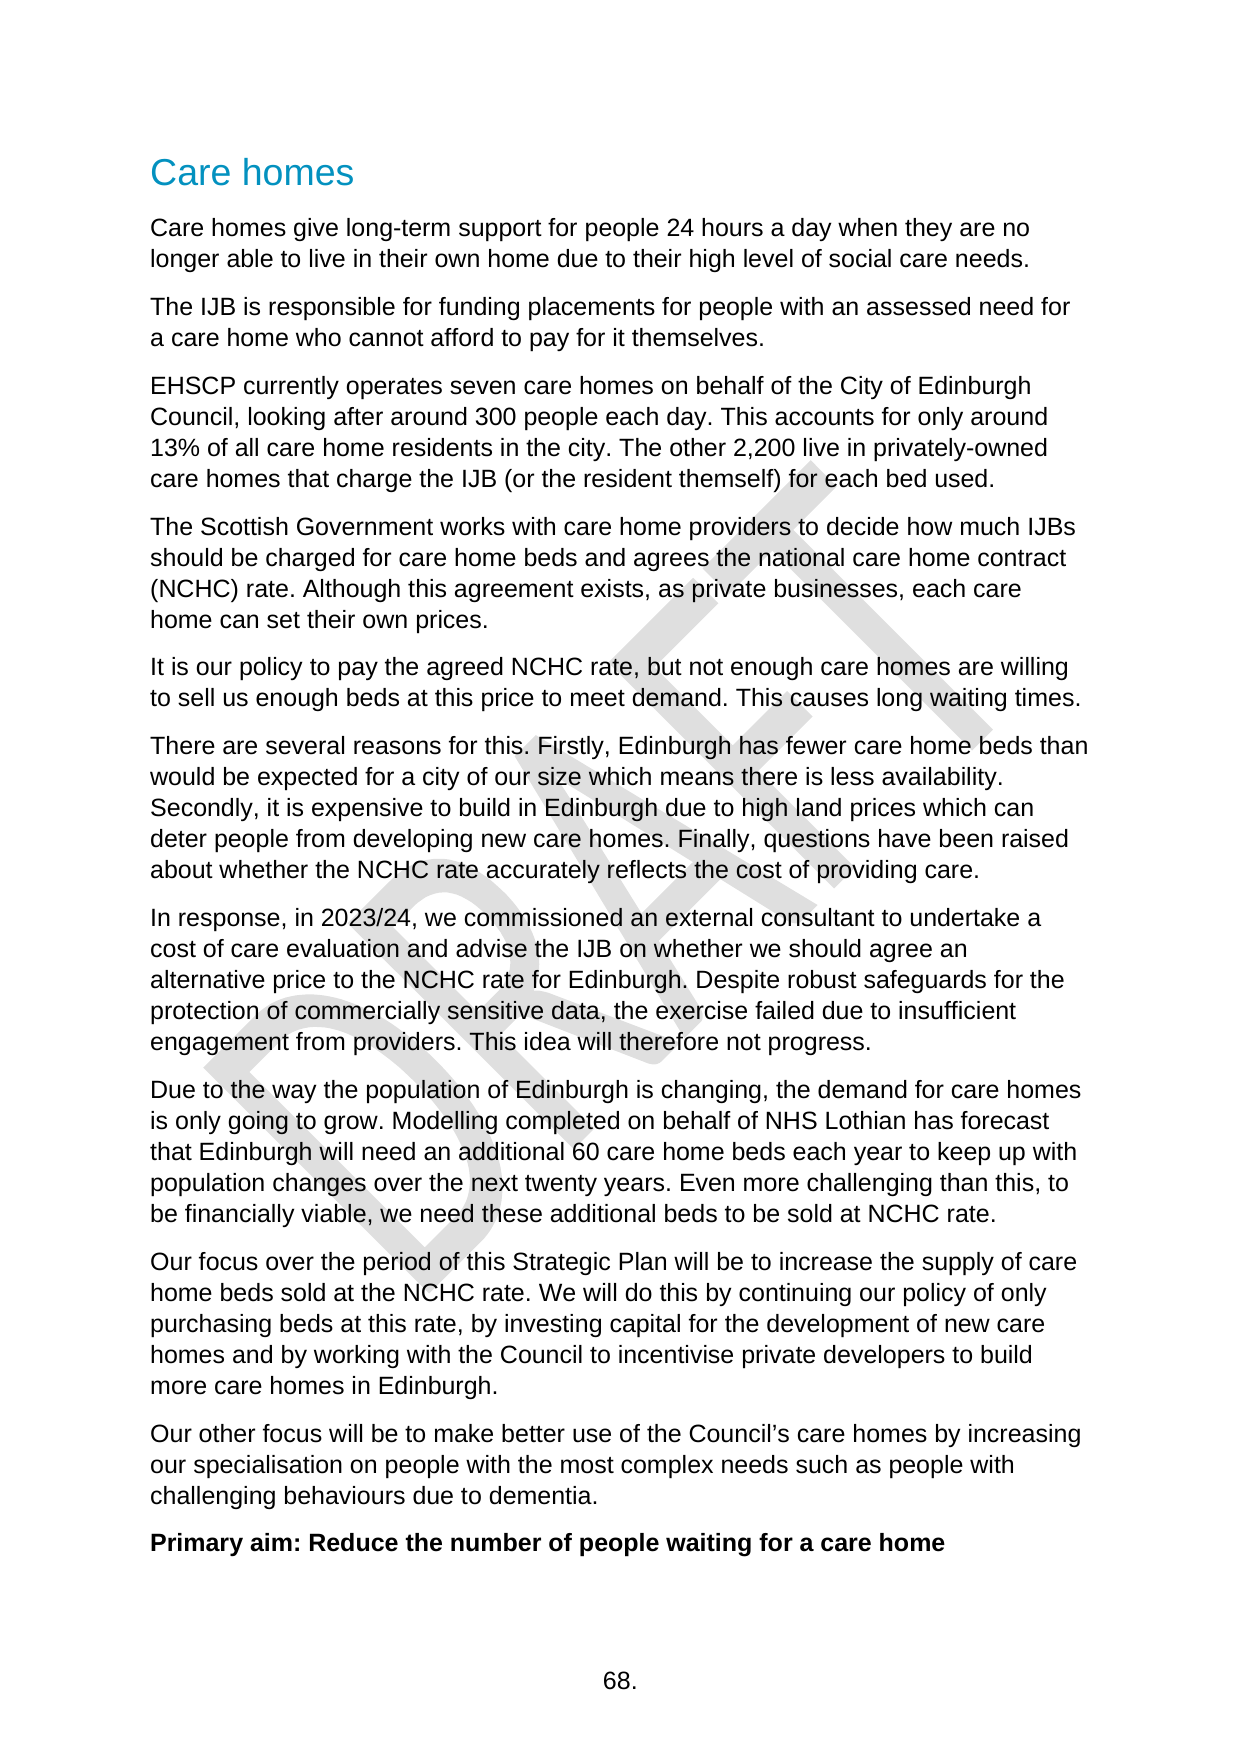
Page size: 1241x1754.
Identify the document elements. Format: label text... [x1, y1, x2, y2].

text There are several reasons for this. Firstly, Edinburgh has fewer care home beds than would be expected for a city of our size which means there is less availability. Secondly, it is expensive to build in Edinburgh due to high land prices which can deter people from developing new care homes. Finally, questions have been raised about whether the NCHC rate accurately reflects the cost of providing care. [150, 731, 1090, 884]
text Our focus over the period of this Strategic Plan will be to increase the supply of care home beds sold at the NCHC rate. We will do this by continuing our policy of only purchasing beds at this rate, by investing capital for the development of new care homes and by working with the Council to incentivise private developers to build more care homes in Edinburgh. [150, 1247, 1090, 1400]
text Care homes give long-term support for people 24 hours a day when they are no longer able to live in their own home due to their high level of social care needs. [150, 213, 1090, 273]
text The Scottish Government works with care home providers to decide how much IJBs should be charged for care home beds and agrees the national care home contract (NCHC) rate. Although this agreement exists, as private businesses, each care home can set their own prices. [150, 512, 1090, 633]
text It is our policy to pay the agreed NCHC rate, but not enough care homes are willing to sell us enough beds at this price to meet demand. This causes long waiting times. [150, 652, 1090, 712]
text Primary aim: Reduce the number of people waiting for a care home [150, 1528, 1090, 1557]
text Our other focus will be to make better use of the Council’s care homes by increasing our specialisation on people with the most complex needs such as people with challenging behaviours due to dementia. [150, 1419, 1090, 1509]
text Due to the way the population of Edinburgh is changing, the demand for care homes is only going to grow. Modelling completed on behalf of NHS Lothian has forecast that Edinburgh will need an additional 60 care home beds each year to keep up with population changes over the next twenty years. Even more challenging than this, to be financially viable, we need these additional beds to be sold at NCHC rate. [150, 1075, 1090, 1228]
text EHSCP currently operates seven care homes on behalf of the City of Edinburgh Council, looking after around 300 people each day. This accounts for only around 13% of all care home residents in the city. The other 2,200 live in privately-owned care homes that charge the IJB (or the resident themself) for each bed used. [150, 371, 1090, 493]
text Care homes [150, 150, 1090, 193]
text The IJB is responsible for funding placements for people with an assessed need for a care home who cannot afford to pay for it themselves. [150, 292, 1090, 352]
text In response, in 2023/24, we commissioned an external consultant to undertake a cost of care evaluation and advise the IJB on whether we should agree an alternative price to the NCHC rate for Edinburgh. Despite robust safeguards for the protection of commercially sensitive data, the exercise failed due to insufficient engagement from providers. This idea will therefore not progress. [150, 903, 1090, 1056]
